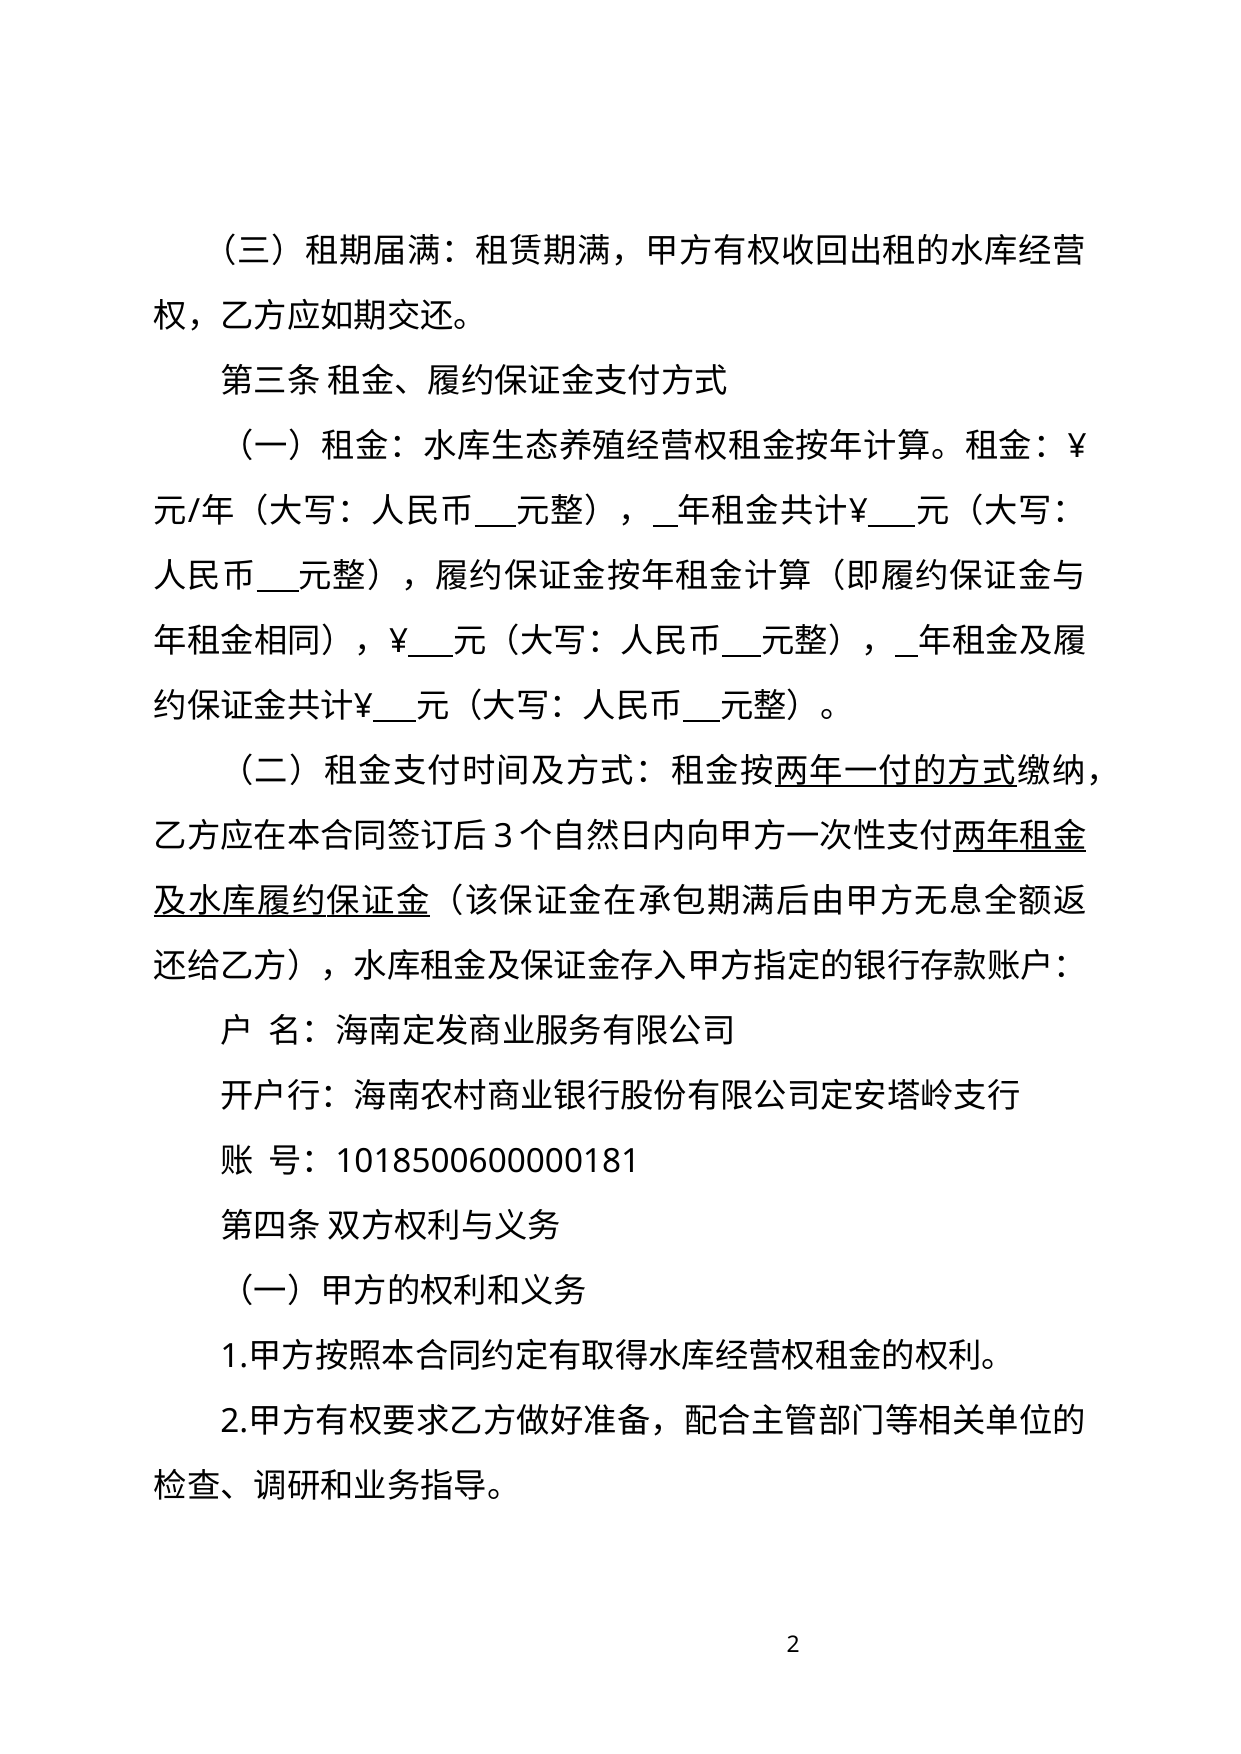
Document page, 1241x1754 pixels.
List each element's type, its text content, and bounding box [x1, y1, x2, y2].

text （三）租期届满：租赁期满，甲方有权收回出租的水库经营权，乙方应如期交还。 [153, 215, 1087, 345]
text 开户行：海南农村商业银行股份有限公司定安塔岭支行 [153, 1060, 1087, 1125]
text （一）租金：水库生态养殖经营权租金按年计算。租金：¥ 元/年（大写：人民币 元整）， 年租金共计¥ 元（大写：人民币 元整），履约保证金按年租金计算（即履约保证金与年租金相同），¥ 元（大写：人民币 元整）， 年租金及履约保证金共计¥ 元（大写：人民币 元整）。 [153, 410, 1087, 735]
text 2.甲方有权要求乙方做好准备，配合主管部门等相关单位的检查、调研和业务指导。 [153, 1385, 1087, 1515]
text 第四条 双方权利与义务 [153, 1190, 1087, 1255]
text （二）租金支付时间及方式：租金按两年一付的方式缴纳，乙方应在本合同签订后3个自然日内向甲方一次性支付两年租金及水库履约保证金（该保证金在承包期满后由甲方无息全额返还给乙方），水库租金及保证金存入甲方指定的银行存款账户： [153, 735, 1087, 995]
text （一）甲方的权利和义务 [153, 1255, 1087, 1320]
text 第三条 租金、履约保证金支付方式 [153, 345, 1087, 410]
text 1.甲方按照本合同约定有取得水库经营权租金的权利。 [153, 1320, 1087, 1385]
text 账 号：1018500600000181 [153, 1125, 1087, 1190]
text 户 名：海南定发商业服务有限公司 [153, 995, 1087, 1060]
